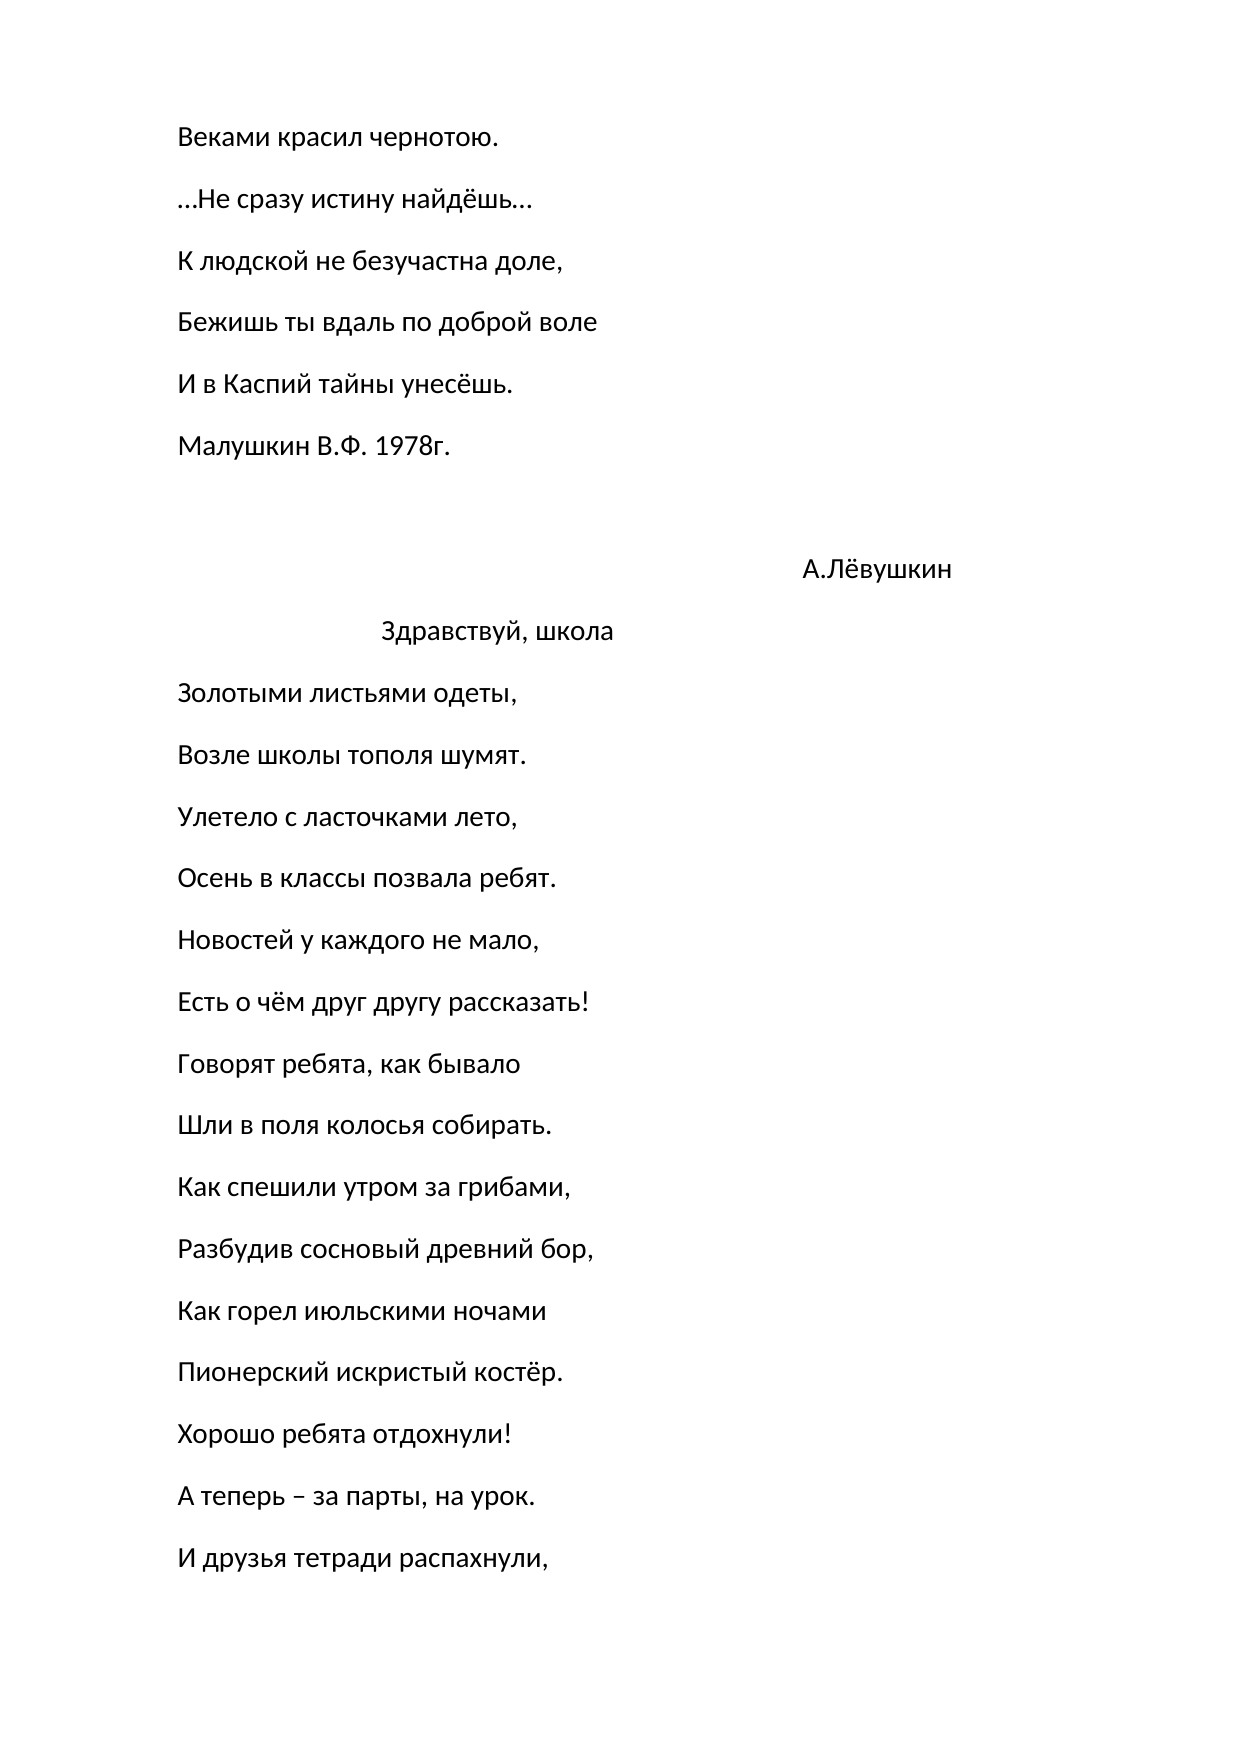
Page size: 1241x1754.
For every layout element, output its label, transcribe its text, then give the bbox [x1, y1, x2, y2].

text Золотыми листьями одеты, [177, 674, 1152, 710]
text И в Каспий тайны унесёшь. [177, 365, 1152, 401]
text И друзья тетради распахнули, [177, 1539, 1152, 1574]
text Веками красил чернотою. [177, 118, 1152, 154]
text Разбудив сосновый древний бор, [177, 1230, 1152, 1266]
text Малушкин В.Ф. 1978г. [177, 427, 1152, 463]
text Есть о чём друг другу рассказать! [177, 983, 1152, 1018]
text Возле школы тополя шумят. [177, 736, 1152, 771]
text К людской не безучастна доле, [177, 242, 1152, 277]
text Хорошо ребята отдохнули! [177, 1415, 1152, 1451]
text Здравствуй, школа [177, 612, 1152, 648]
text Пионерский искристый костёр. [177, 1353, 1152, 1389]
text Говорят ребята, как бывало [177, 1045, 1152, 1080]
text Шли в поля колосья собирать. [177, 1106, 1152, 1142]
text А.Лёвушкин [177, 551, 1152, 586]
text Осень в классы позвала ребят. [177, 859, 1152, 895]
text Как горел июльскими ночами [177, 1292, 1152, 1327]
text А теперь – за парты, на урок. [177, 1477, 1152, 1513]
text Новостей у каждого не мало, [177, 921, 1152, 957]
text Как спешили утром за грибами, [177, 1168, 1152, 1204]
text Улетело с ласточками лето, [177, 798, 1152, 833]
text …Не сразу истину найдёшь… [177, 180, 1152, 216]
text Бежишь ты вдаль по доброй воле [177, 303, 1152, 339]
